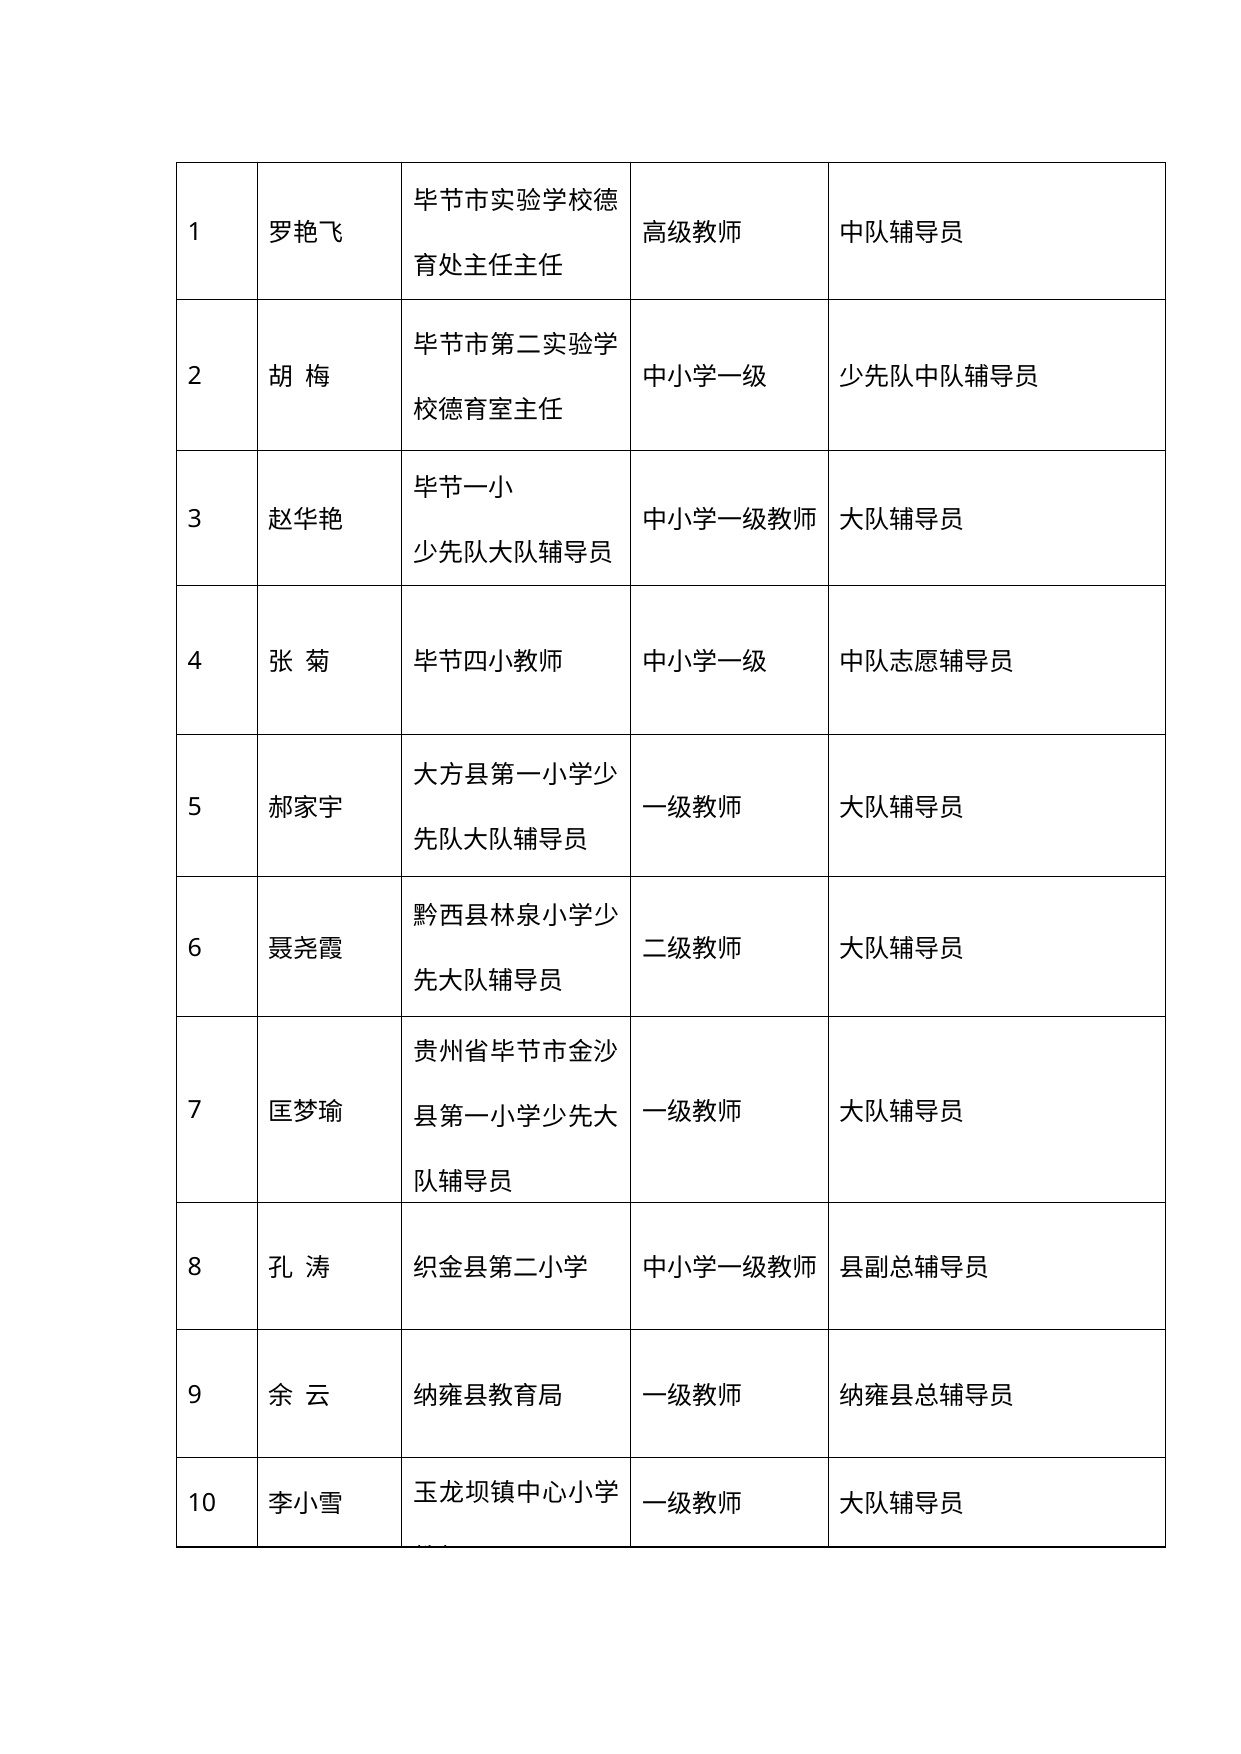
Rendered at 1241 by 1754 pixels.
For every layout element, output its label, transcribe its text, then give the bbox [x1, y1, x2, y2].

table_cell 胡 梅 [258, 300, 401, 450]
table_cell 张 菊 [258, 586, 401, 734]
table_cell 玉龙坝镇中心小学教师 [402, 1458, 630, 1546]
table_cell 一级教师 [631, 1330, 828, 1457]
table_cell 毕节市实验学校德育处主任主任 [402, 163, 630, 298]
table_cell 一级教师 [631, 735, 828, 876]
table_cell 10 [177, 1458, 257, 1546]
table_cell 大队辅导员 [829, 1017, 1165, 1202]
table_cell 毕节市第二实验学校德育室主任 [402, 300, 630, 450]
table_cell 织金县第二小学 [402, 1203, 630, 1329]
table_cell 毕节一小 少先队大队辅导员 [402, 451, 630, 585]
table_cell 高级教师 [631, 163, 828, 298]
table_cell 二级教师 [631, 877, 828, 1016]
table_cell 一级教师 [631, 1458, 828, 1546]
table_cell 大队辅导员 [829, 1458, 1165, 1546]
table_cell 郝家宇 [258, 735, 401, 876]
table_cell 9 [177, 1330, 257, 1457]
table_cell 大队辅导员 [829, 877, 1165, 1016]
table_cell 李小雪 [258, 1458, 401, 1546]
table_cell 5 [177, 735, 257, 876]
table_cell 2 [177, 300, 257, 450]
table_cell 匡梦瑜 [258, 1017, 401, 1202]
table_cell 8 [177, 1203, 257, 1329]
table_cell 大队辅导员 [829, 735, 1165, 876]
table_cell 中小学一级 [631, 300, 828, 450]
table_cell 中小学一级 [631, 586, 828, 734]
table_cell 6 [177, 877, 257, 1016]
table_cell 纳雍县总辅导员 [829, 1330, 1165, 1457]
table_cell 赵华艳 [258, 451, 401, 585]
table_cell 7 [177, 1017, 257, 1202]
table_cell 大方县第一小学少先队大队辅导员 [402, 735, 630, 876]
table_cell 毕节四小教师 [402, 586, 630, 734]
table_cell 大队辅导员 [829, 451, 1165, 585]
table_cell 中小学一级教师 [631, 1203, 828, 1329]
table_cell 孔 涛 [258, 1203, 401, 1329]
table_cell 中小学一级教师 [631, 451, 828, 585]
table_cell 1 [177, 163, 257, 298]
table_cell 县副总辅导员 [829, 1203, 1165, 1329]
table_cell 4 [177, 586, 257, 734]
table_cell 3 [177, 451, 257, 585]
table_cell 一级教师 [631, 1017, 828, 1202]
table_cell 余 云 [258, 1330, 401, 1457]
table_cell 中队辅导员 [829, 163, 1165, 298]
table_cell 少先队中队辅导员 [829, 300, 1165, 450]
table_cell 中队志愿辅导员 [829, 586, 1165, 734]
table_cell 聂尧霞 [258, 877, 401, 1016]
table_cell 贵州省毕节市金沙县第一小学少先大队辅导员 [402, 1017, 630, 1202]
table_cell 罗艳飞 [258, 163, 401, 298]
table_cell 黔西县林泉小学少先大队辅导员 [402, 877, 630, 1016]
table_cell 纳雍县教育局 [402, 1330, 630, 1457]
